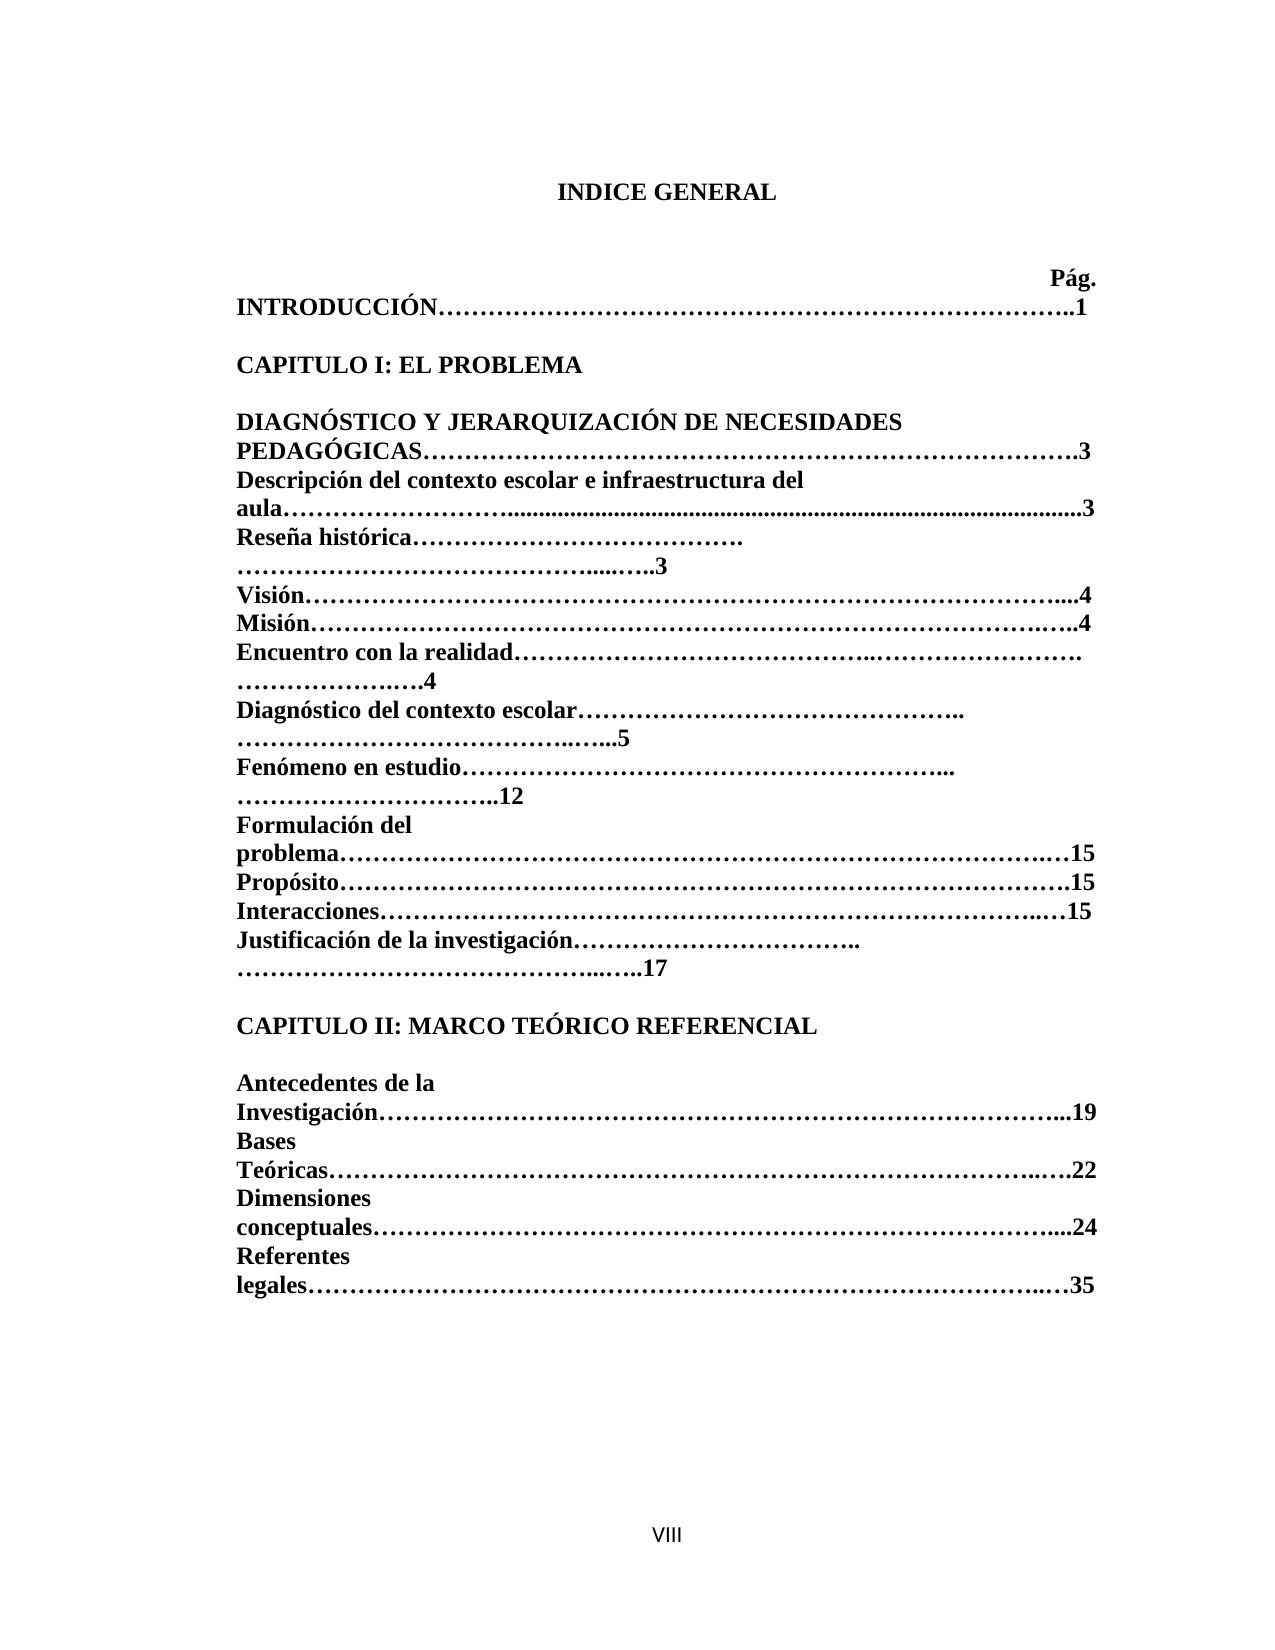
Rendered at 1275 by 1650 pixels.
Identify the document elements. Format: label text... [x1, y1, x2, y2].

text Antecedentes de la Investigación………………………………………………………………………...19 [236, 1068, 1098, 1126]
text Justificación de la investigación……………………………..……………………………………...…..17 [236, 925, 1098, 982]
text DIAGNÓSTICO Y JERARQUIZACIÓN DE NECESIDADES PEDAGÓGICAS…………………………………………………………………….3 [236, 407, 1098, 465]
text Bases Teóricas…………………………………………………………………………..….22 [236, 1126, 1098, 1183]
text Visión………………………………………………………………………………....4 [236, 580, 1098, 608]
text Pág. [236, 263, 1098, 292]
text Interacciones……………………………………………………………………..…15 [236, 896, 1098, 925]
text Descripción del contexto escolar e infraestructura del aula………………………............................................................................................3 [236, 465, 1098, 522]
text Reseña histórica………………………………….…………………………………….....…..3 [236, 522, 1098, 580]
text Diagnóstico del contexto escolar………………………………………..…………………………………..…...5 [236, 695, 1098, 752]
text Misión…………………………………………………………………………….…..4 [236, 608, 1098, 637]
text Propósito…………………………………………………………………………….15 [236, 867, 1098, 896]
text CAPITULO I: EL PROBLEMA [236, 350, 1098, 378]
text CAPITULO II: MARCO TEÓRICO REFERENCIAL [236, 1011, 1098, 1040]
text INTRODUCCIÓN…………………………………………………………………..1 [236, 292, 1098, 321]
text Formulación del problema………………………………………………………………………….…15 [236, 810, 1098, 867]
text Referentes legales……………………………………………………………………………..…35 [236, 1241, 1098, 1298]
text Encuentro con la realidad……………………………………..…………………….……………….….4 [236, 637, 1098, 695]
text INDICE GENERAL [236, 177, 1098, 206]
text Dimensiones conceptuales………………………………………………………………………....24 [236, 1183, 1098, 1241]
text Fenómeno en estudio…………………………………………………...…………………………..12 [236, 752, 1098, 810]
